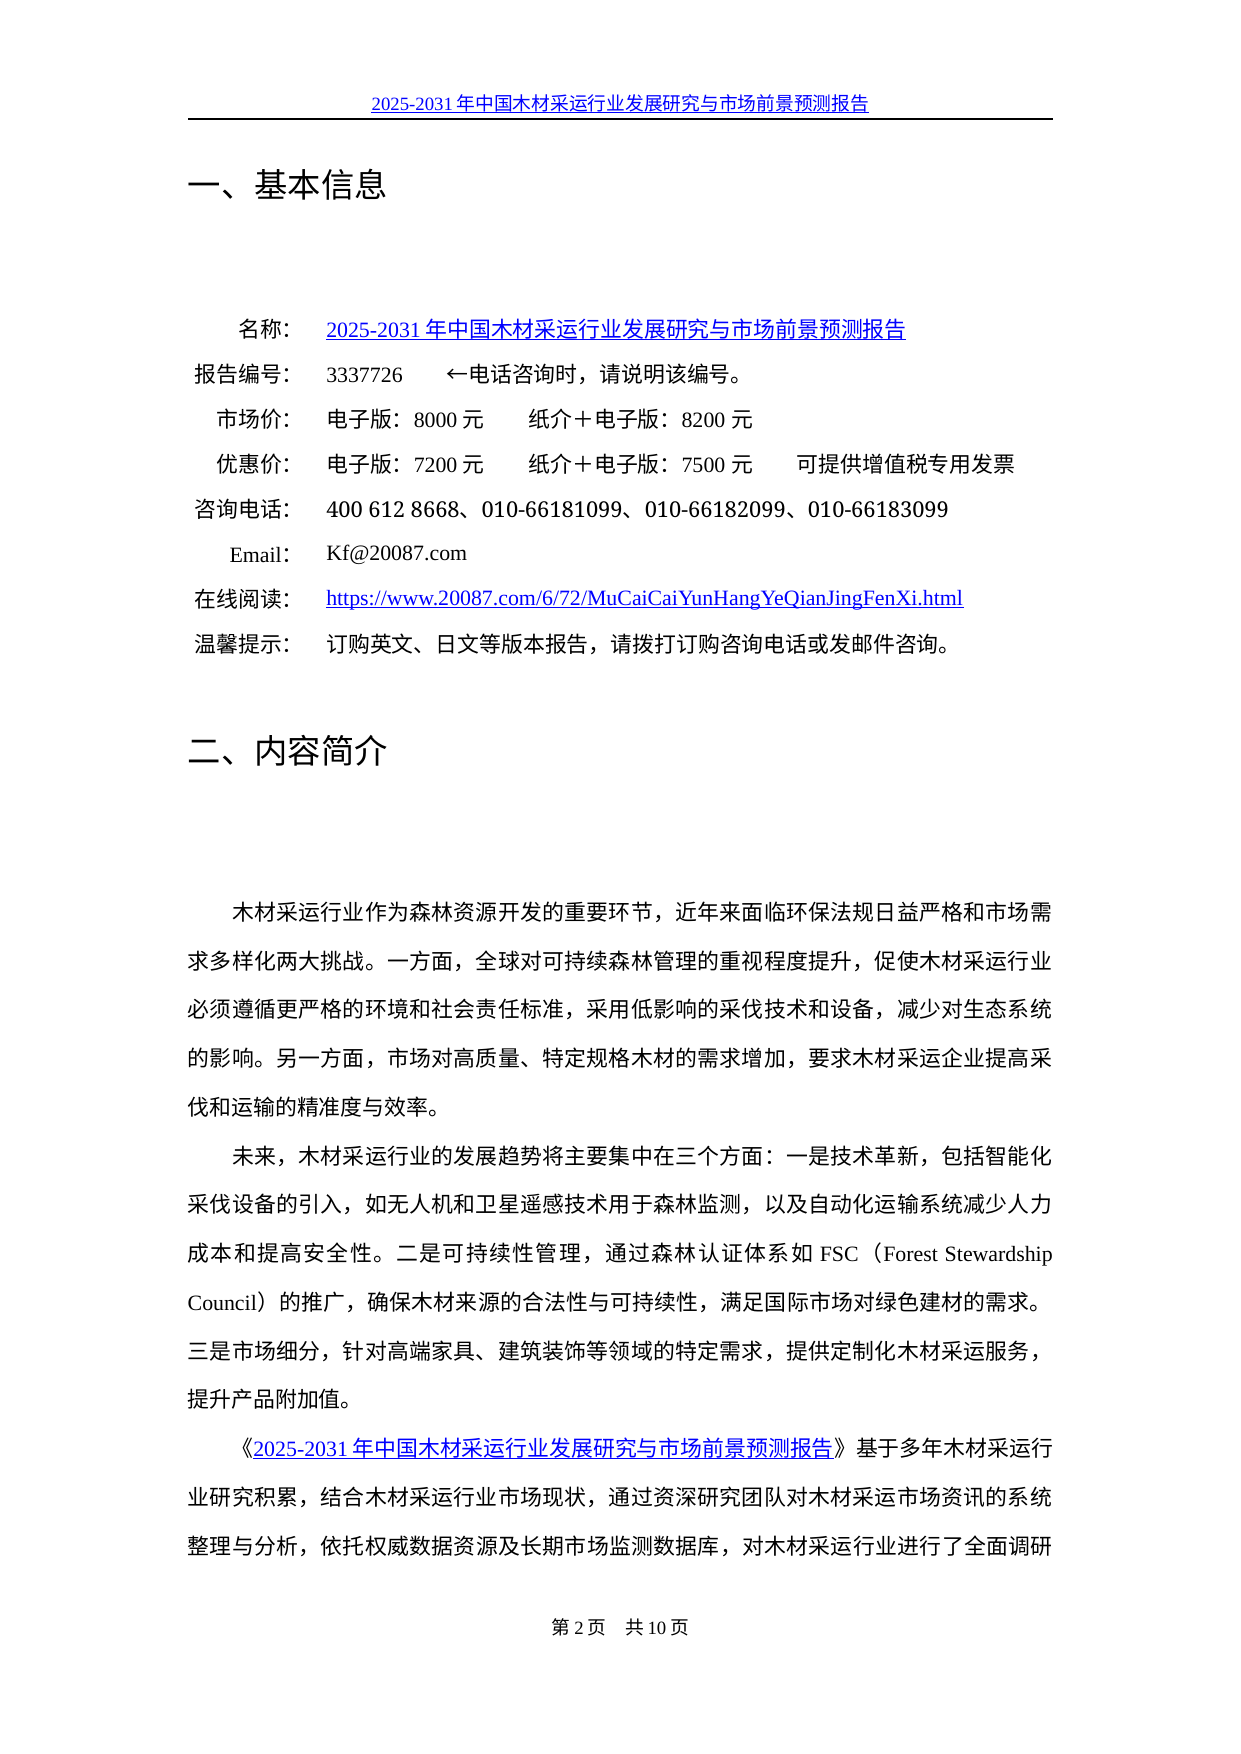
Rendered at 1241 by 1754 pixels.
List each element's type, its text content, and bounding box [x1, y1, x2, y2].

table_cell 优惠价： [167, 447, 315, 492]
table_cell [315, 582, 1073, 627]
table_cell Kf@20087.com [315, 537, 1073, 582]
table_cell 3337726 ←电话咨询时，请说明该编号。 [315, 357, 1073, 402]
table_cell 电子版：7200 元 纸介＋电子版：7500 元 可提供增值税专用发票 [315, 447, 1073, 492]
table_cell 400 612 8668、010-66181099、010-66182099、010-66183099 [315, 492, 1073, 537]
table_cell 报告编号： [167, 357, 315, 402]
title 一、基本信息 [187, 150, 1053, 215]
table_header 名称： [167, 312, 315, 357]
table_cell 温馨提示： [167, 627, 315, 672]
table_cell 咨询电话： [167, 492, 315, 537]
table_cell 在线阅读： [167, 582, 315, 627]
table_cell 订购英文、日文等版本报告，请拨打订购咨询电话或发邮件咨询。 [315, 627, 1073, 672]
table_header 2025-2031年中国木材采运行业发展研究与市场前景预测报告 [315, 312, 1073, 357]
table_cell Email： [167, 537, 315, 582]
table_cell 市场价： [167, 402, 315, 447]
table_cell 电子版：8000 元 纸介＋电子版：8200 元 [315, 402, 1073, 447]
title 二、内容简介 [187, 717, 1053, 782]
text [187, 894, 1053, 1561]
